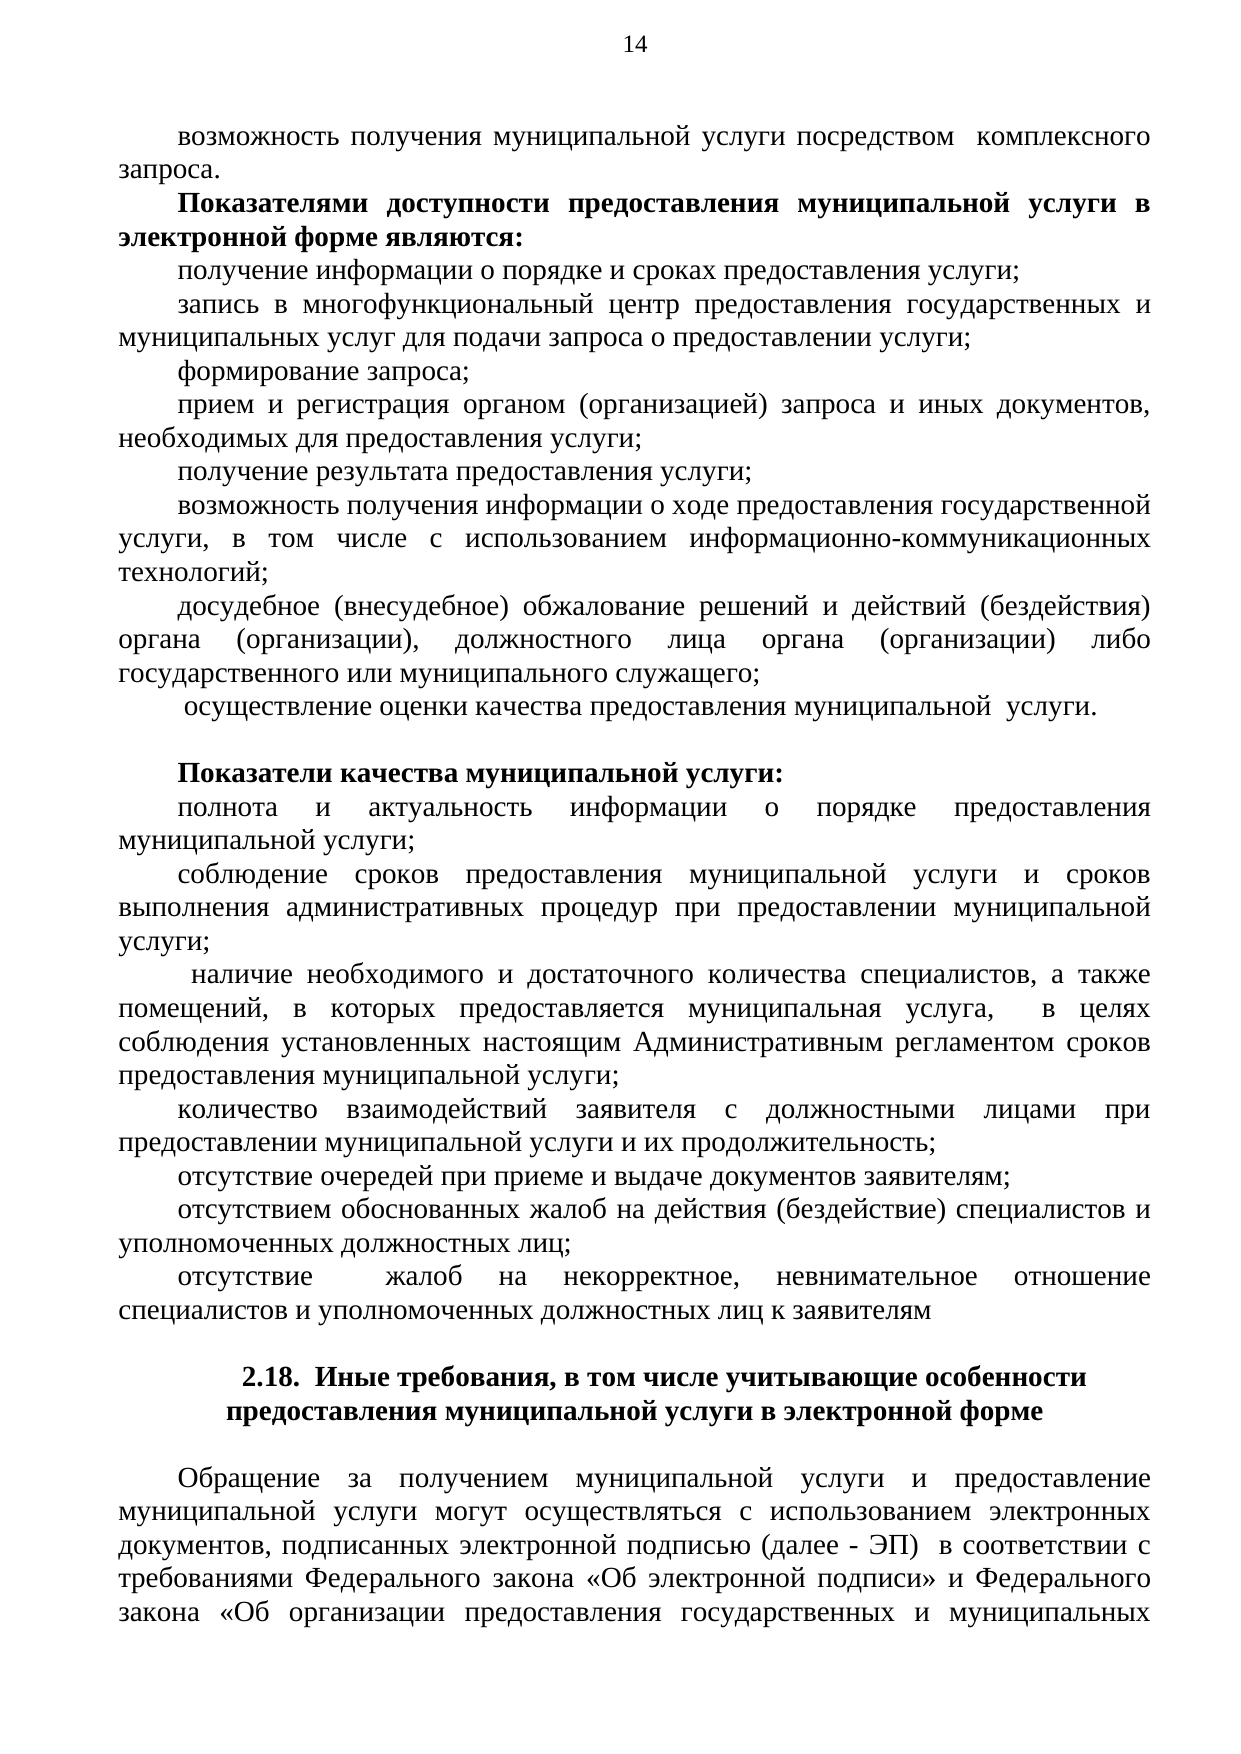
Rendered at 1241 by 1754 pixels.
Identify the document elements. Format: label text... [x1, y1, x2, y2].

text формирование запроса; [118, 353, 1152, 386]
text отсутствием обоснованных жалоб на действия (бездействие) специалистов и уполномоченных должностных лиц; [118, 1191, 1152, 1258]
text соблюдение сроков предоставления муниципальной услуги и сроков выполнения административных процедур при предоставлении муниципальной услуги; [118, 856, 1152, 957]
text досудебное (внесудебное) обжалование решений и действий (бездействия) органа (организации), должностного лица органа (организации) либо государственного или муниципального служащего; [118, 588, 1152, 688]
text осуществление оценки качества предоставления муниципальной услуги. [118, 688, 1152, 722]
text возможность получения информации о ходе предоставления государственной услуги, в том числе с использованием информационно-коммуникационных технологий; [118, 487, 1152, 588]
text количество взаимодействий заявителя с должностными лицами при предоставлении муниципальной услуги и их продолжительность; [118, 1091, 1152, 1158]
text 2.18. Иные требования, в том числе учитывающие особенности предоставления муниципальной услуги в электронной форме [118, 1359, 1152, 1426]
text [118, 1460, 1152, 1627]
text наличие необходимого и достаточного количества специалистов, а также помещений, в которых предоставляется муниципальная услуга, в целях соблюдения установленных настоящим Административным регламентом сроков предоставления муниципальной услуги; [118, 957, 1152, 1091]
text отсутствие жалоб на некорректное, невнимательное отношение специалистов и уполномоченных должностных лиц к заявителям [118, 1258, 1152, 1326]
text полнота и актуальность информации о порядке предоставления муниципальной услуги; [118, 789, 1152, 856]
text возможность получения муниципальной услуги посредством комплексного запроса. [118, 118, 1152, 185]
text получение информации о порядке и сроках предоставления услуги; [118, 252, 1152, 286]
text Показатели качества муниципальной услуги: [118, 755, 1152, 789]
text Показателями доступности предоставления муниципальной услуги в электронной форме являются: [118, 185, 1152, 252]
text отсутствие очередей при приеме и выдаче документов заявителям; [118, 1158, 1152, 1191]
text прием и регистрация органом (организацией) запроса и иных документов, необходимых для предоставления услуги; [118, 386, 1152, 453]
text запись в многофункциональный центр предоставления государственных и муниципальных услуг для подачи запроса о предоставлении услуги; [118, 286, 1152, 353]
text получение результата предоставления услуги; [118, 453, 1152, 487]
